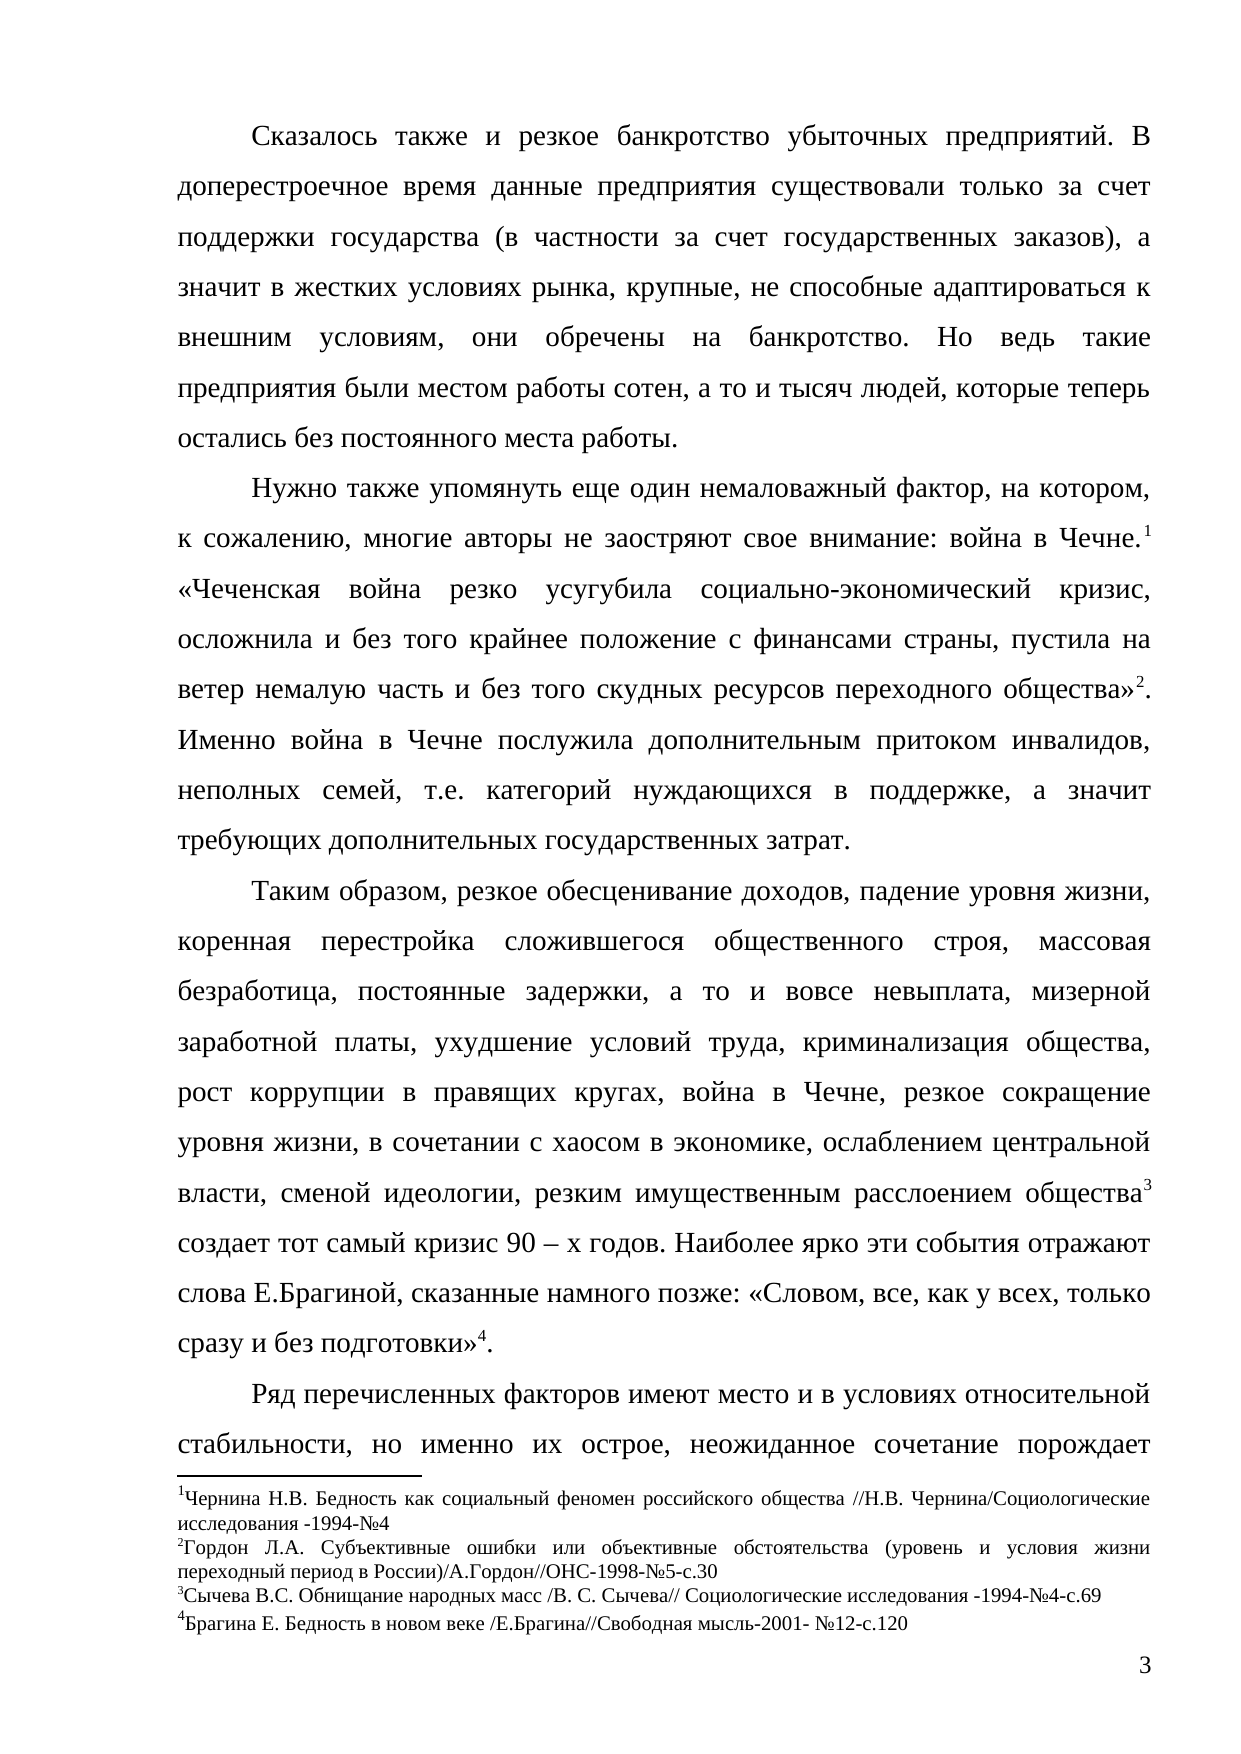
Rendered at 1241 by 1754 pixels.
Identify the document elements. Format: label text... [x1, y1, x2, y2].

text Нужно также упомянуть еще один немаловажный фактор, на котором, к сожалению, многие авторы не заостряют свое внимание: война в Чечне. «Чеченская война резко усугубила социально-экономический кризис, осложнила и без того крайнее положение с финансами страны, пустила на ветер немалую часть и без того скудных ресурсов переходного общества». Именно война в Чечне послужила дополнительным притоком инвалидов, неполных семей, т.е. категорий нуждающихся в поддержке, а значит требующих дополнительных государственных затрат. [177, 470, 1152, 856]
text Таким образом, резкое обесценивание доходов, падение уровня жизни, коренная перестройка сложившегося общественного строя, массовая безработица, постоянные задержки, а то и вовсе невыплата, мизерной заработной платы, ухудшение условий труда, криминализация общества, рост коррупции в правящих кругах, война в Чечне, резкое сокращение уровня жизни, в сочетании с хаосом в экономике, ослаблением центральной власти, сменой идеологии, резким имущественным расслоением общества создает тот самый кризис 90 – х годов. Наиболее ярко эти события отражают слова Е.Брагиной, сказанные намного позже: «Словом, все, как у всех, только сразу и без подготовки». [177, 873, 1152, 1359]
text Сказалось также и резкое банкротство убыточных предприятий. В доперестроечное время данные предприятия существовали только за счет поддержки государства (в частности за счет государственных заказов), а значит в жестких условиях рынка, крупные, не способные адаптироваться к внешним условиям, они обречены на банкротство. Но ведь такие предприятия были местом работы сотен, а то и тысяч людей, которые теперь остались без постоянного места работы. [177, 118, 1152, 453]
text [177, 1376, 1152, 1460]
